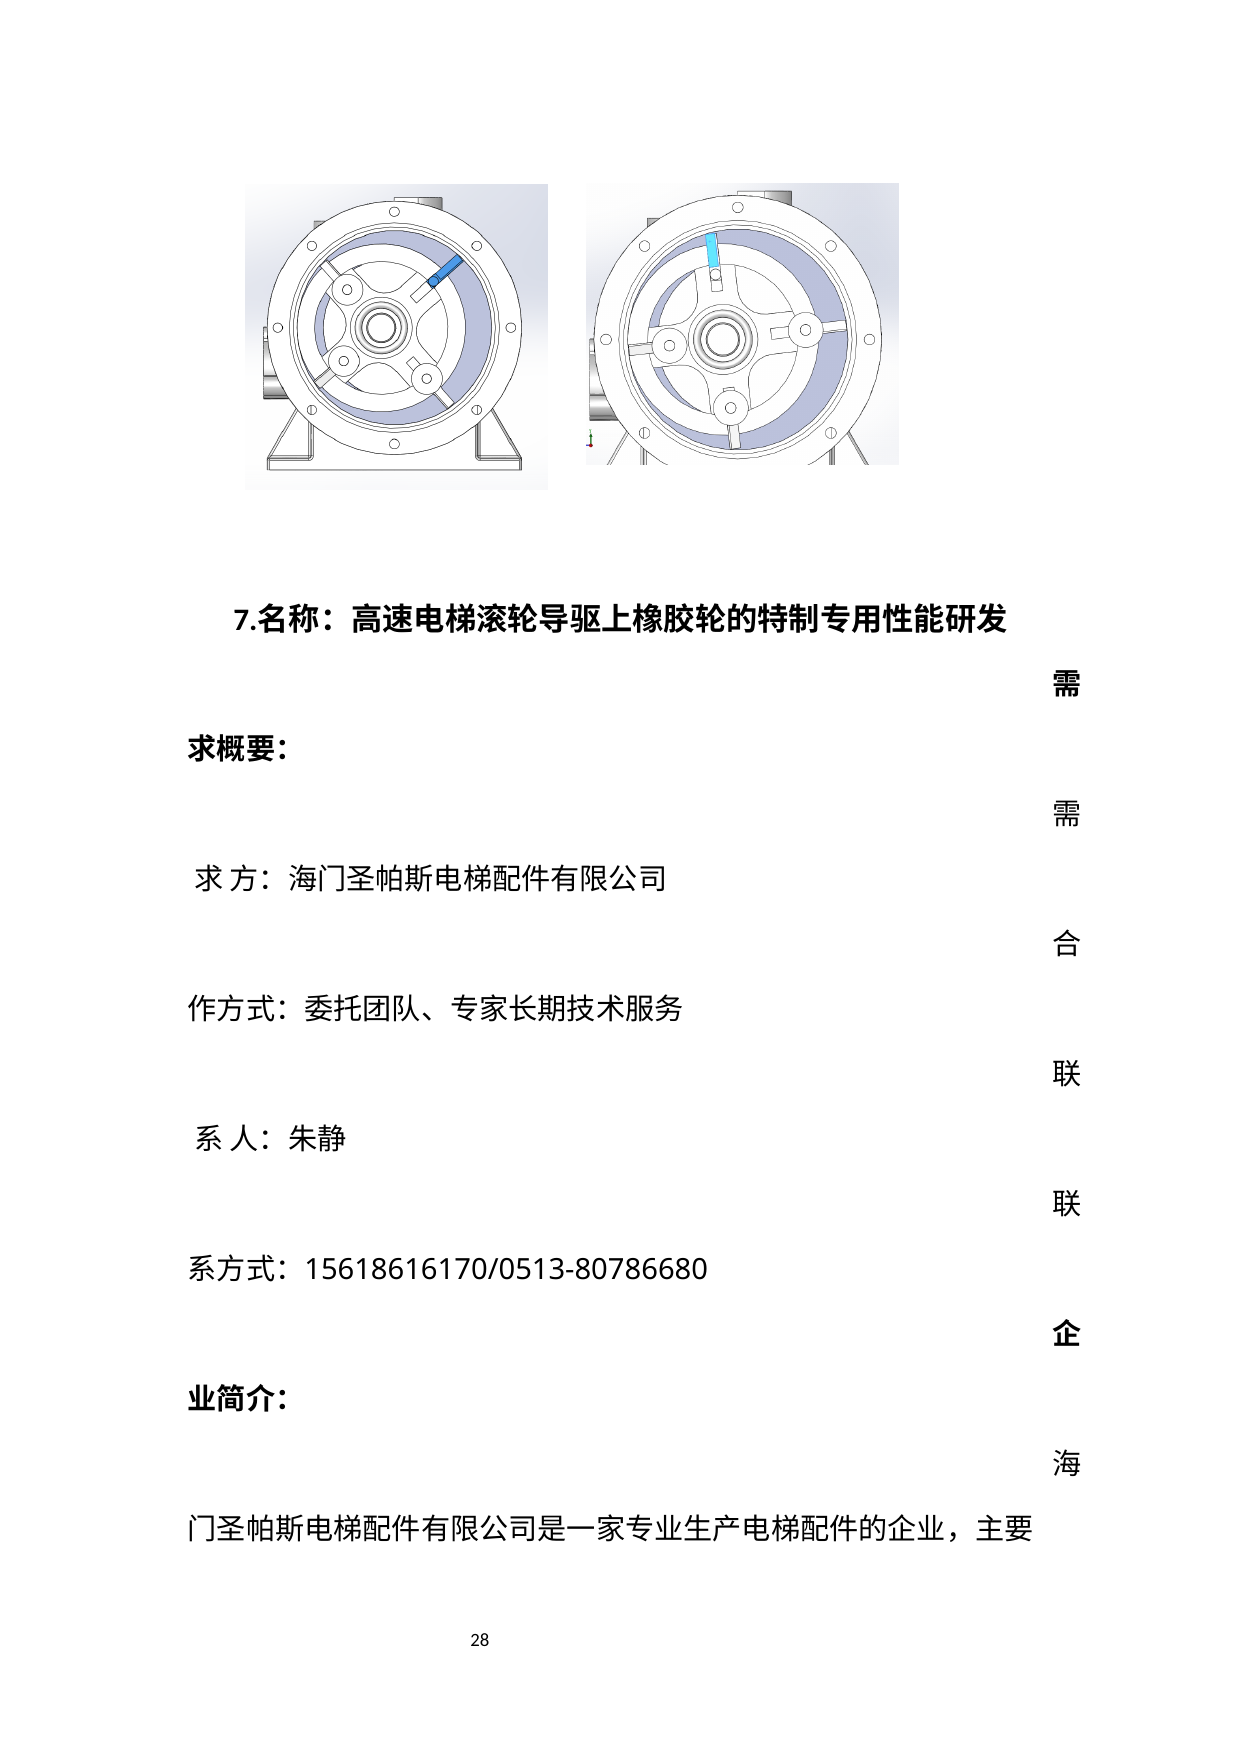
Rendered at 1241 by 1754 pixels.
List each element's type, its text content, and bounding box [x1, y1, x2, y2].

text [187, 1429, 1053, 1559]
text 联系方式：15618616170/0513-80786680 [187, 1169, 1053, 1299]
subtitle 7.名称：高速电梯滚轮导驱上橡胶轮的特制专用性能研发 [187, 584, 1053, 649]
picture [586, 183, 899, 465]
text 需求概要： [187, 649, 1053, 779]
picture [245, 184, 548, 490]
text 联 系 人：朱静 [187, 1039, 1053, 1169]
text 合作方式：委托团队、专家长期技术服务 [187, 909, 1053, 1039]
text 需 求 方：海门圣帕斯电梯配件有限公司 [187, 779, 1053, 909]
text 企业简介： [187, 1299, 1053, 1429]
